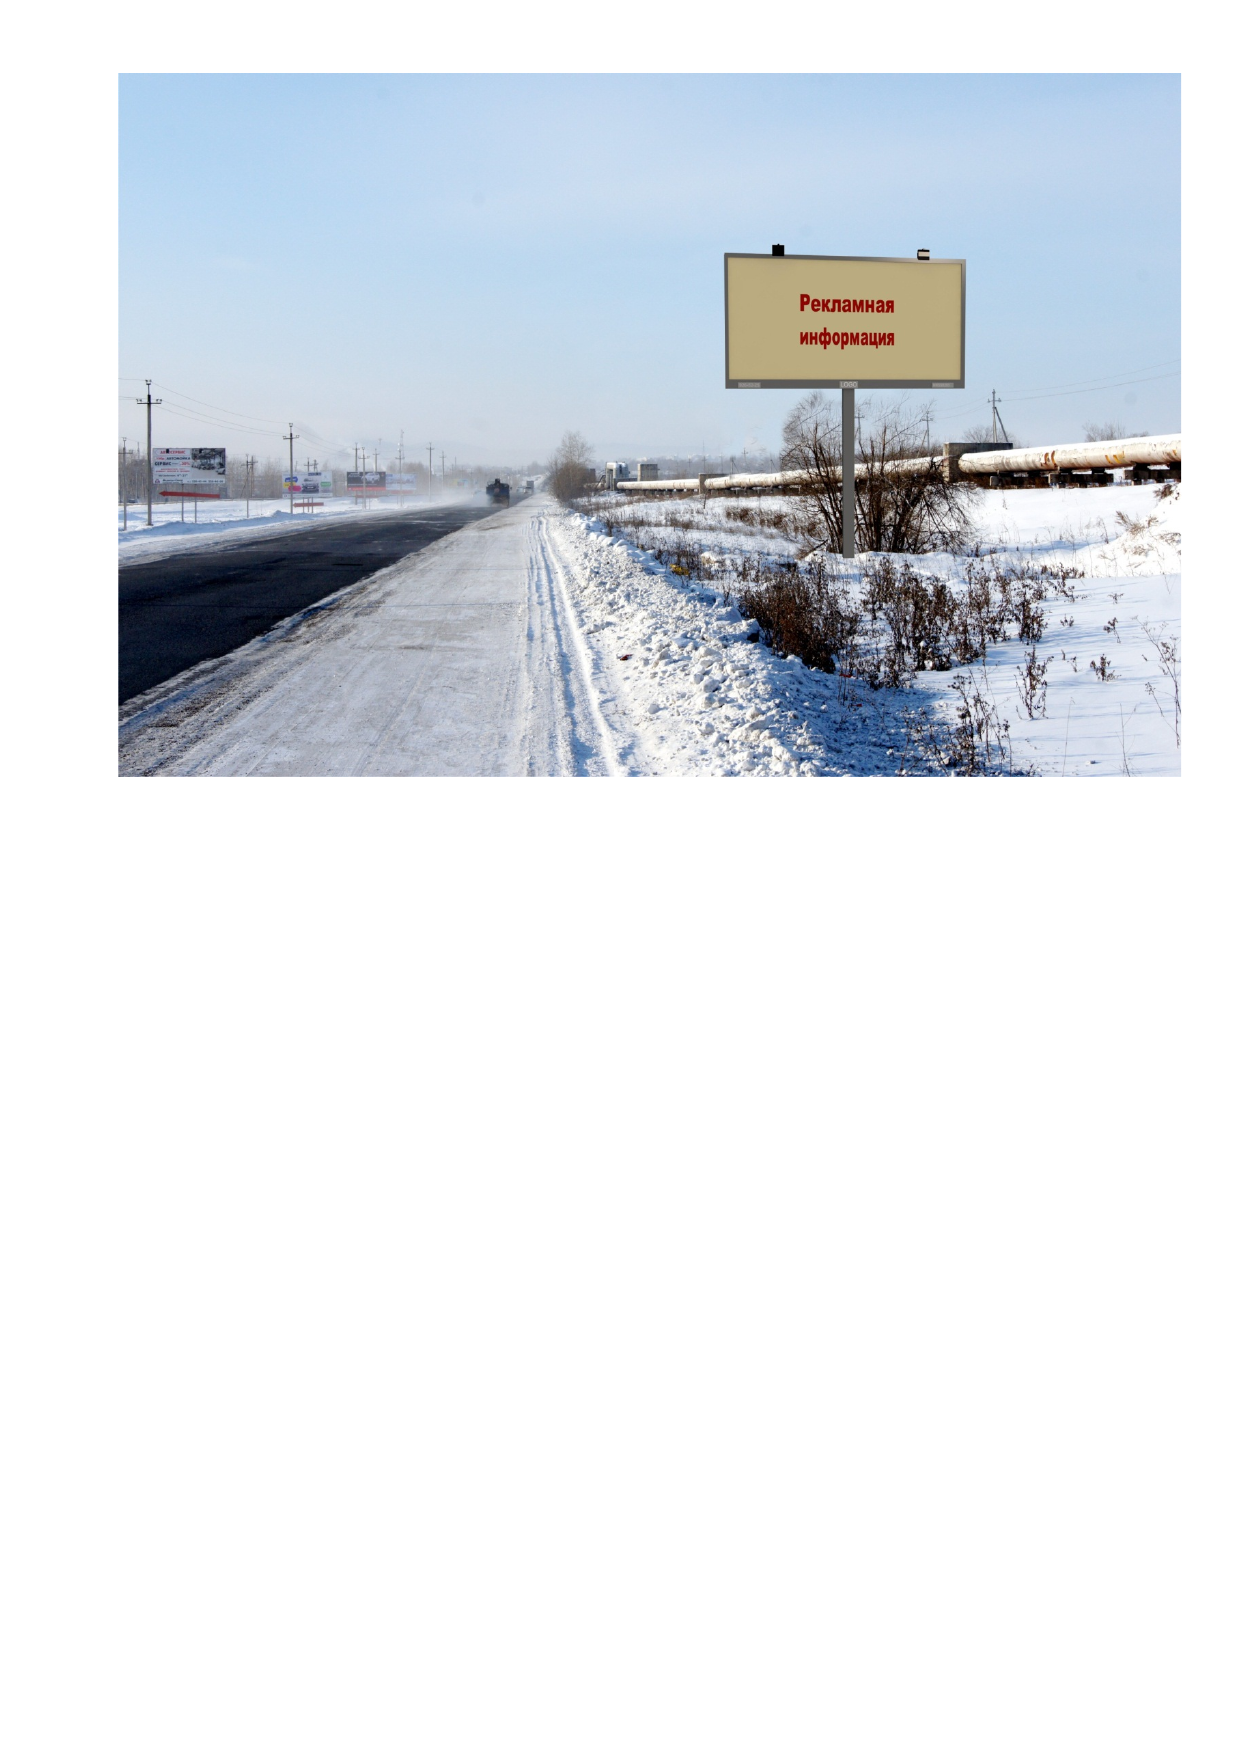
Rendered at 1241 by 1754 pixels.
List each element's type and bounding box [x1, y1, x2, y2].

picture [118, 73, 1182, 777]
